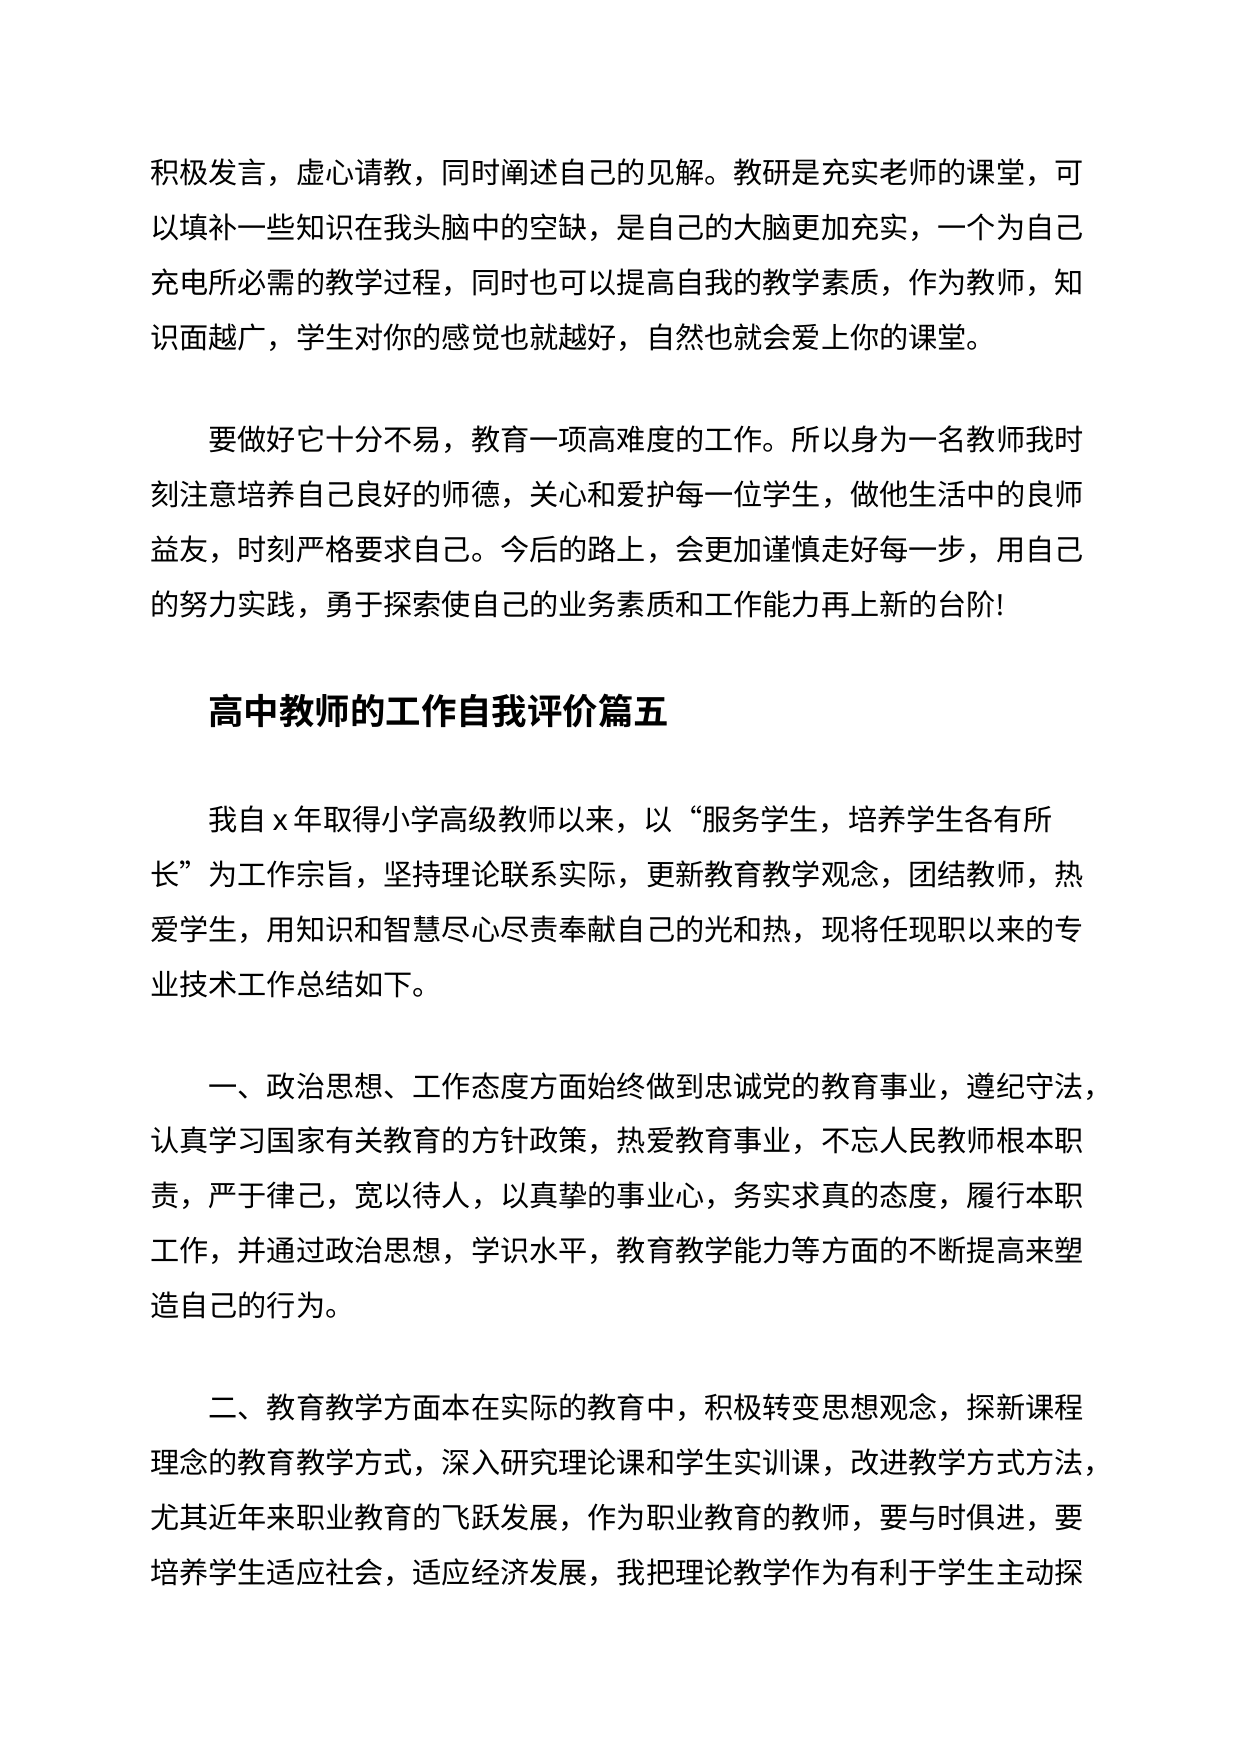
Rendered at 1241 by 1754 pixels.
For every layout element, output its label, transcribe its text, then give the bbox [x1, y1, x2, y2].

text 我自x年取得小学高级教师以来，以“服务学生，培养学生各有所长”为工作宗旨，坚持理论联系实际，更新教育教学观念，团结教师，热爱学生，用知识和智慧尽心尽责奉献自己的光和热，现将任现职以来的专业技术工作总结如下。 [150, 797, 1090, 1004]
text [150, 1384, 1090, 1591]
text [150, 150, 1090, 357]
text 要做好它十分不易，教育一项高难度的工作。所以身为一名教师我时刻注意培养自己良好的师德，关心和爱护每一位学生，做他生活中的良师益友，时刻严格要求自己。今后的路上，会更加谨慎走好每一步，用自己的努力实践，勇于探索使自己的业务素质和工作能力再上新的台阶! [150, 416, 1090, 623]
text 一、政治思想、工作态度方面始终做到忠诚党的教育事业，遵纪守法，认真学习国家有关教育的方针政策，热爱教育事业，不忘人民教师根本职责，严于律己，宽以待人，以真挚的事业心，务实求真的态度，履行本职工作，并通过政治思想，学识水平，教育教学能力等方面的不断提高来塑造自己的行为。 [150, 1063, 1090, 1325]
text 高中教师的工作自我评价篇五 [150, 683, 1090, 734]
